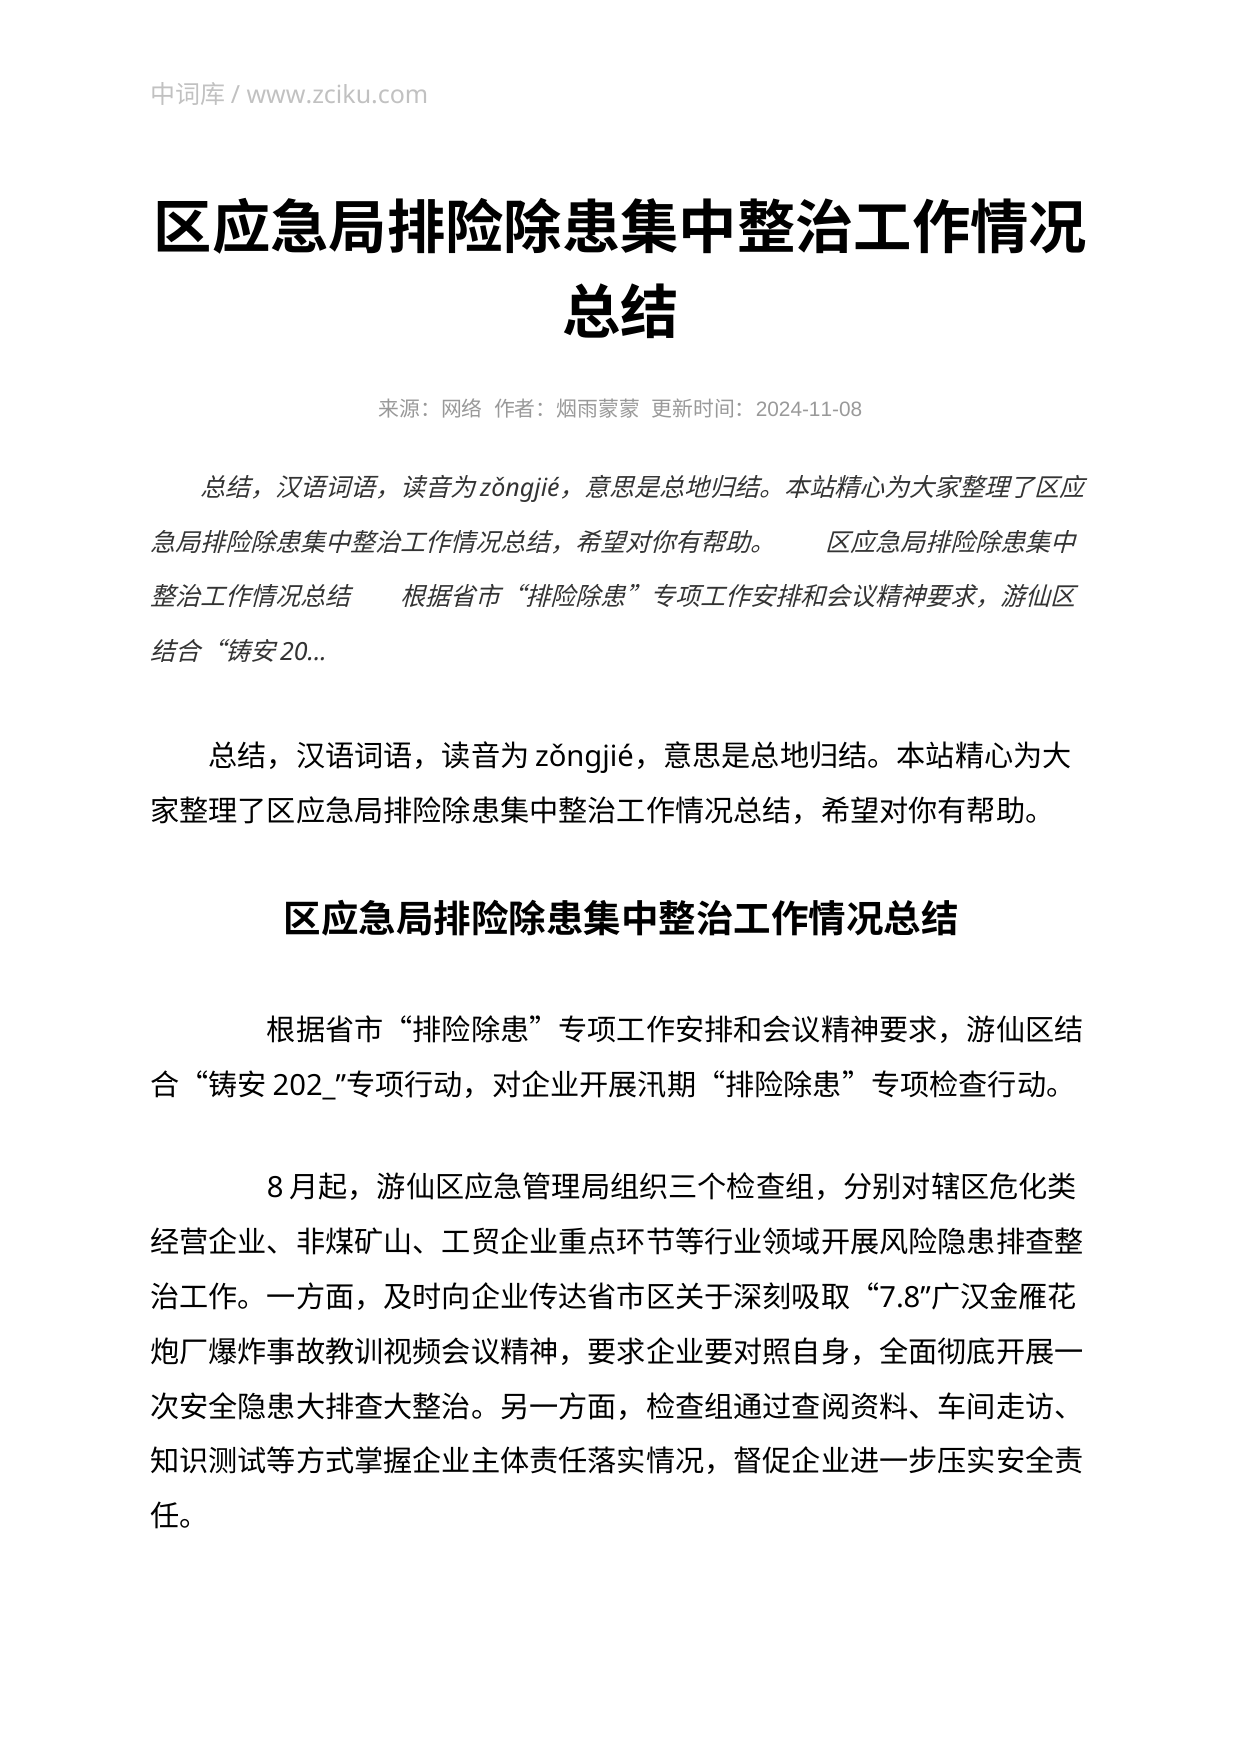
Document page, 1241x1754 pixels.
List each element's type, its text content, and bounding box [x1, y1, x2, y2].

text 总结，汉语词语，读音为zǒngjié，意思是总地归结。本站精心为大家整理了区应急局排险除患集中整治工作情况总结，希望对你有帮助。 [150, 732, 1090, 829]
text 区应急局排险除患集中整治工作情况总结 [150, 889, 1090, 943]
subtitle 区应急局排险除患集中整治工作情况总结 [150, 181, 1090, 350]
text 8月起，游仙区应急管理局组织三个检查组，分别对辖区危化类经营企业、非煤矿山、工贸企业重点环节等行业领域开展风险隐患排查整治工作。一方面，及时向企业传达省市区关于深刻吸取“7.8”广汉金雁花炮厂爆炸事故教训视频会议精神，要求企业要对照自身，全面彻底开展一次安全隐患大排查大整治。另一方面，检查组通过查阅资料、车间走访、知识测试等方式掌握企业主体责任落实情况，督促企业进一步压实安全责任。 [150, 1163, 1090, 1535]
text 根据省市“排险除患”专项工作安排和会议精神要求，游仙区结合“铸安202_”专项行动，对企业开展汛期“排险除患”专项检查行动。 [150, 1006, 1090, 1104]
text 来源：网络 作者：烟雨蒙蒙 更新时间：2024-11-08 [150, 397, 1090, 421]
text 总结，汉语词语，读音为zǒngjié，意思是总地归结。本站精心为大家整理了区应急局排险除患集中整治工作情况总结，希望对你有帮助。 区应急局排险除患集中整治工作情况总结 根据省市“排险除患”专项工作安排和会议精神要求，游仙区结合“铸安20... [150, 468, 1090, 667]
